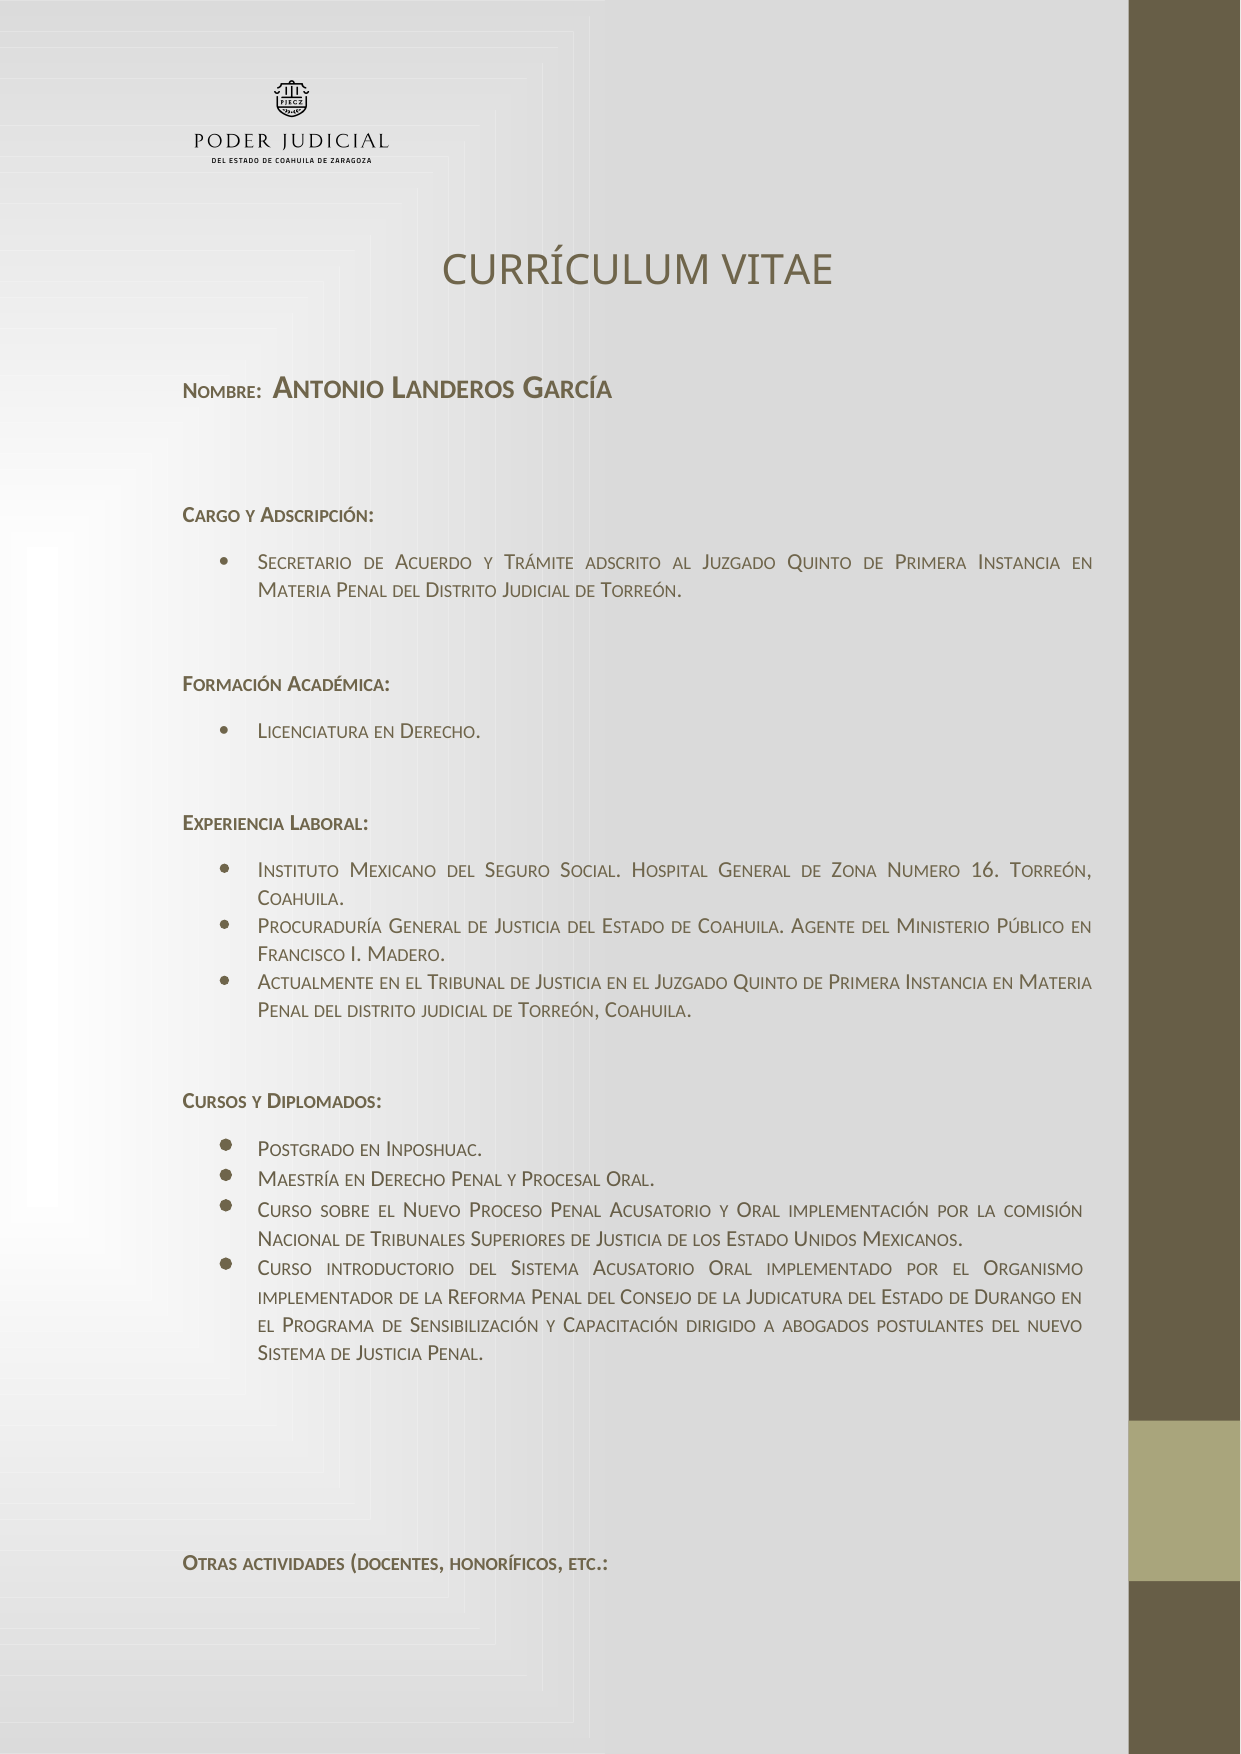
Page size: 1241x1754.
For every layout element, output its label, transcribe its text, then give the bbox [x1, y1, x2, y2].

text Formación Académica: [182, 669, 1092, 697]
list Secretario de Acuerdo y Trámite adscrito al Juzgado Quinto de Primera Instancia en Materia Penal del Distrito Judicial de Torreón. [220, 547, 1092, 603]
list Curso sobre el Nuevo Proceso Penal Acusatorio y Oral implementación por la comisión Nacional de Tribunales Superiores de Justicia de los Estado Unidos Mexicanos. [220, 1194, 1083, 1252]
text Otras actividades (docentes, honoríficos, etc.: [182, 1548, 1092, 1576]
list Maestría en Derecho Penal y Procesal Oral. [220, 1163, 1083, 1194]
text Experiencia Laboral: [182, 808, 1092, 836]
list Actualmente en el Tribunal de Justicia en el Juzgado Quinto de Primera Instancia en Materia Penal del distrito judicial de Torreón, Coahuila. [220, 967, 1092, 1023]
text Cargo y Adscripción: [182, 500, 1092, 528]
list Licenciatura en Derecho. [220, 716, 1092, 744]
text Nombre: Antonio Landeros García [182, 366, 1092, 406]
list Postgrado en Inposhuac. [220, 1133, 1083, 1163]
list Curso introductorio del Sistema Acusatorio Oral implementado por el Organismo implementador de la Reforma Penal del Consejo de la Judicatura del Estado de Durango en el Programa de Sensibilización y Capacitación dirigido a abogados postulantes del nuevo Sistema de Justicia Penal. [220, 1252, 1083, 1367]
list Instituto Mexicano del Seguro Social. Hospital General de Zona Numero 16. Torreón, Coahuila. [220, 855, 1092, 911]
list Procuraduría General de Justicia del Estado de Coahuila. Agente del Ministerio Público en Francisco I. Madero. [220, 911, 1092, 967]
text Cursos y Diplomados: [182, 1086, 1092, 1114]
picture [182, 73, 400, 184]
